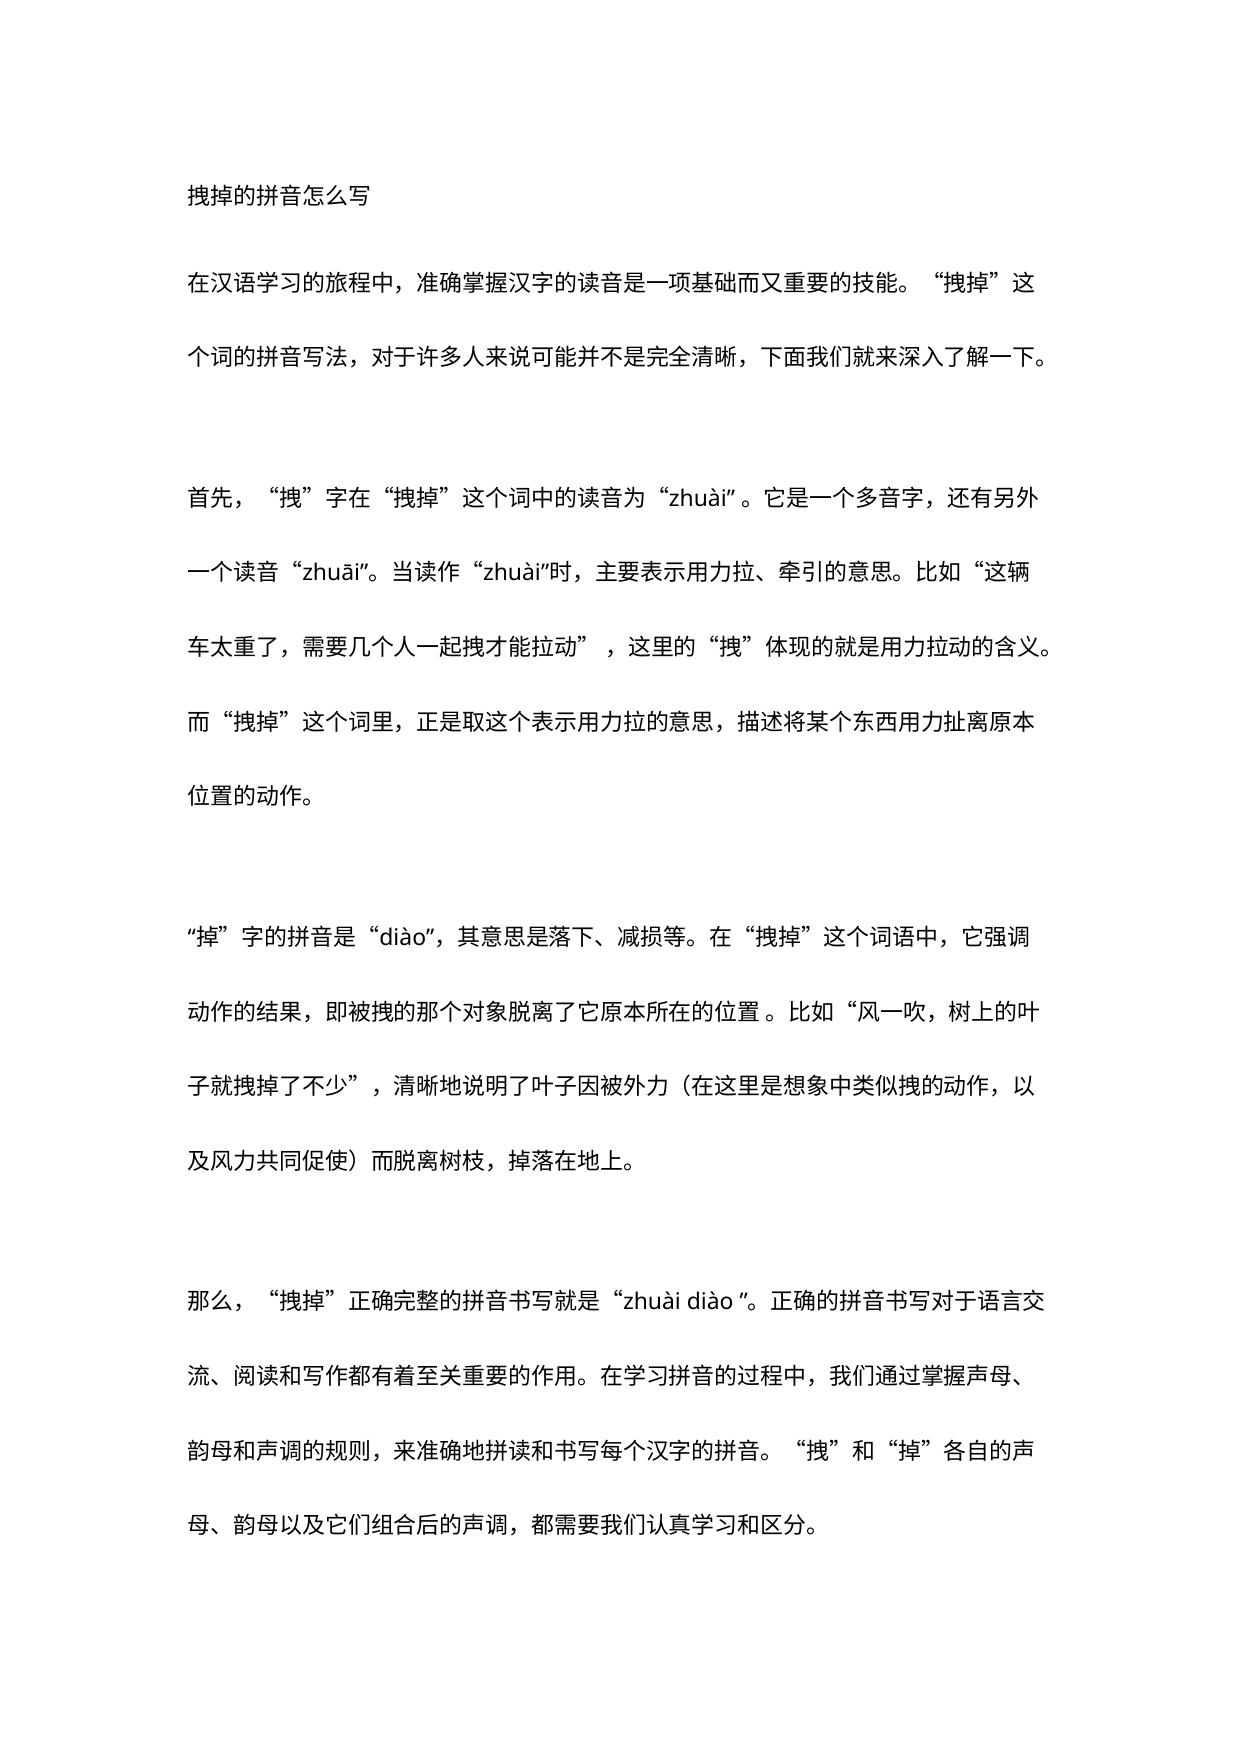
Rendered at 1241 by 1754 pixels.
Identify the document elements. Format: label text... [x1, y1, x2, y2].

text 拽掉的拼音怎么写 [187, 162, 1053, 227]
text 首先，“拽”字在“拽掉”这个词中的读音为“zhuài” 。它是一个多音字，还有另外一个读音“zhuāi”。当读作“zhuài”时，主要表示用力拉、牵引的意思。比如“这辆车太重了，需要几个人一起拽才能拉动” ，这里的“拽”体现的就是用力拉动的含义。而“拽掉”这个词里，正是取这个表示用力拉的意思，描述将某个东西用力扯离原本位置的动作。 [187, 464, 1053, 827]
text “掉”字的拼音是“diào”，其意思是落下、减损等。在“拽掉”这个词语中，它强调动作的结果，即被拽的那个对象脱离了它原本所在的位置 。比如“风一吹，树上的叶子就拽掉了不少”，清晰地说明了叶子因被外力（在这里是想象中类似拽的动作，以及风力共同促使）而脱离树枝，掉落在地上。 [187, 903, 1053, 1192]
text 在汉语学习的旅程中，准确掌握汉字的读音是一项基础而又重要的技能。“拽掉”这个词的拼音写法，对于许多人来说可能并不是完全清晰，下面我们就来深入了解一下。 [187, 248, 1053, 388]
text 那么，“拽掉”正确完整的拼音书写就是“zhuài diào ”。正确的拼音书写对于语言交流、阅读和写作都有着至关重要的作用。在学习拼音的过程中，我们通过掌握声母、韵母和声调的规则，来准确地拼读和书写每个汉字的拼音。“拽”和“掉”各自的声母、韵母以及它们组合后的声调，都需要我们认真学习和区分。 [187, 1267, 1053, 1556]
